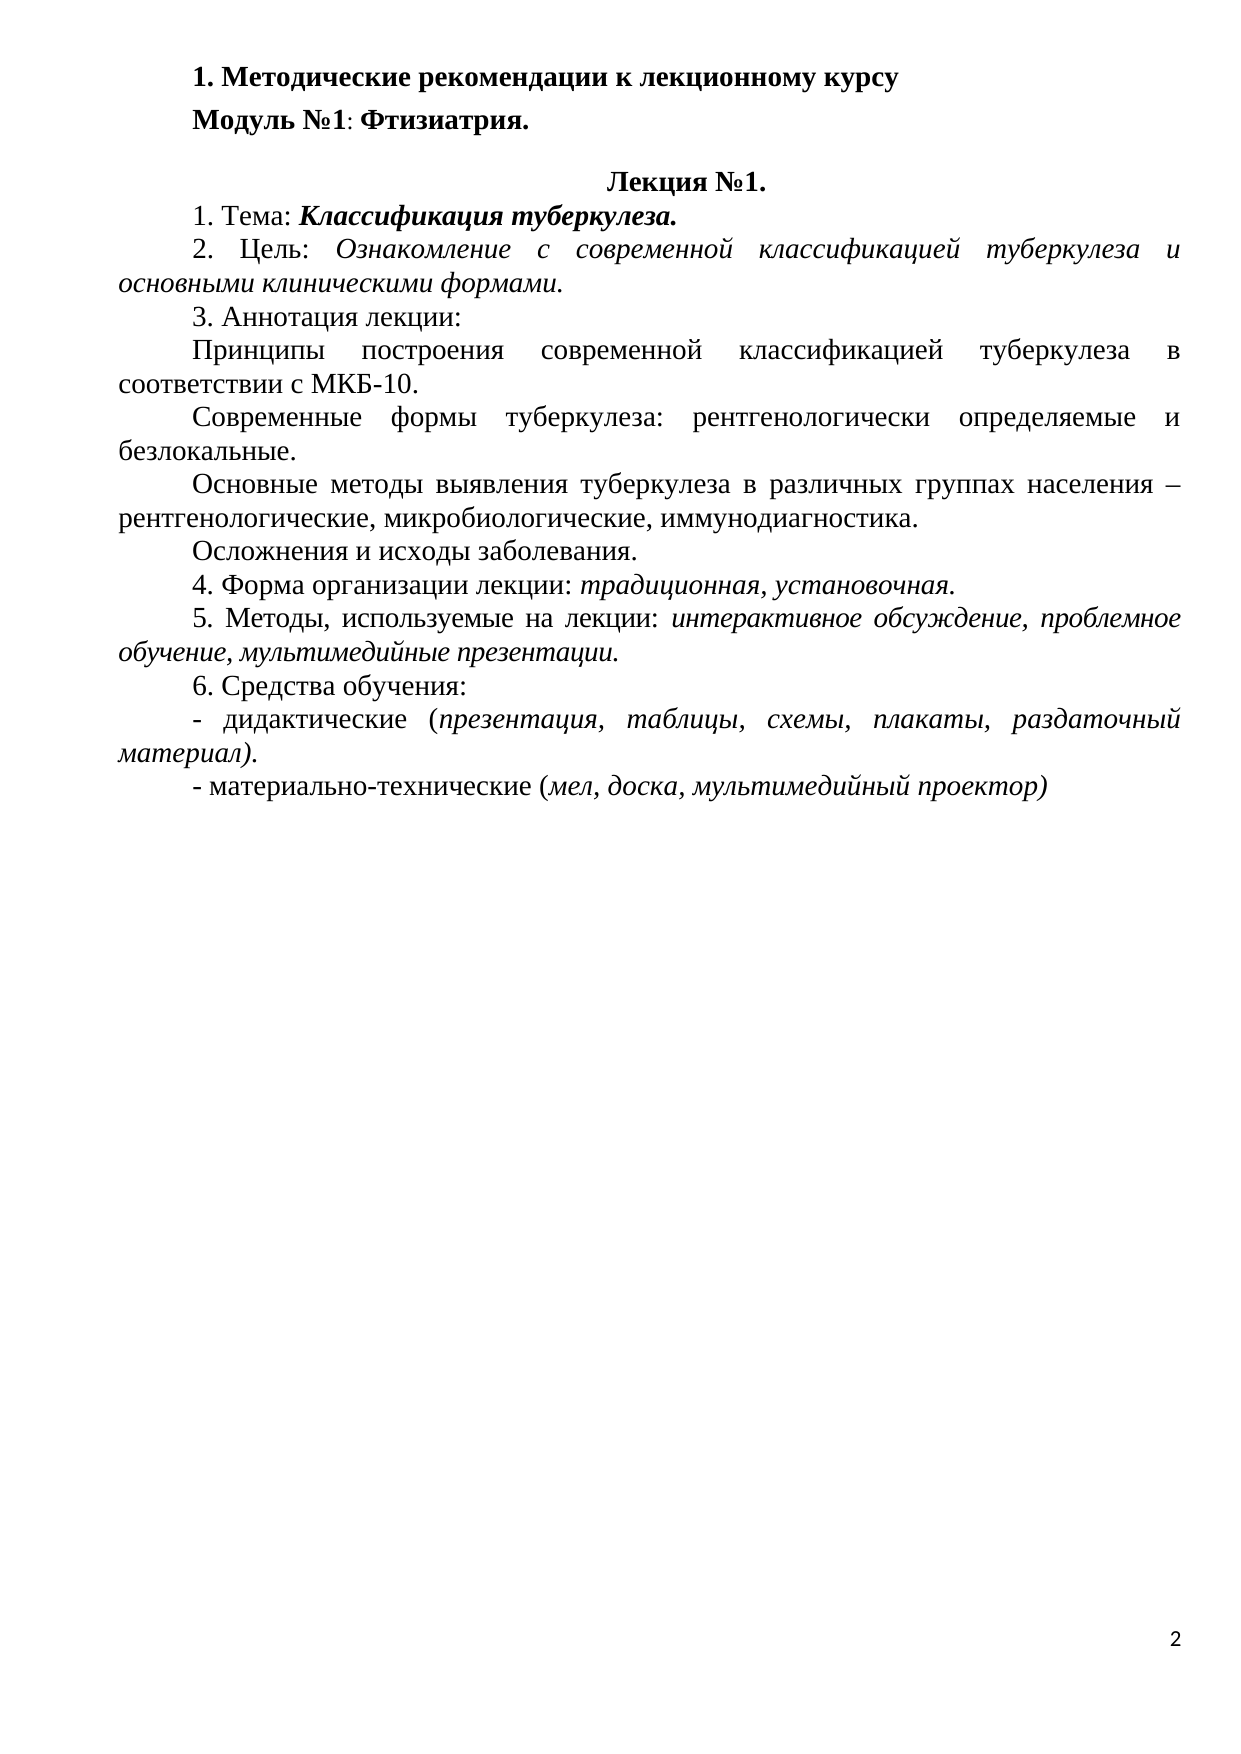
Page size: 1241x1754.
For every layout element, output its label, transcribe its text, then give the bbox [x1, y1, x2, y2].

text Модуль №1: Фтизиатрия. [118, 102, 1181, 136]
text - дидактические (презентация, таблицы, схемы, плакаты, раздаточный материал). [118, 701, 1181, 768]
text Лекция №1. [118, 164, 1181, 198]
text 3. Аннотация лекции: [118, 299, 1181, 332]
text 4. Форма организации лекции: традиционная, установочная. [118, 567, 1181, 601]
text 1. Тема: Классификация туберкулеза. [118, 198, 1181, 232]
text - материально-технические (мел, доска, мультимедийный проектор) [118, 768, 1181, 802]
text Осложнения и исходы заболевания. [118, 533, 1181, 567]
text 1. Методические рекомендации к лекционному курсу [118, 59, 1181, 93]
text 6. Средства обучения: [118, 668, 1181, 701]
text Основные методы выявления туберкулеза в различных группах населения – рентгенологические, микробиологические, иммунодиагностика. [118, 466, 1181, 533]
text Принципы построения современной классификацией туберкулеза в соответствии с МКБ-10. [118, 332, 1181, 399]
text Современные формы туберкулеза: рентгенологически определяемые и безлокальные. [118, 399, 1181, 466]
text 2. Цель: Ознакомление с современной классификацией туберкулеза и основными клиническими формами. [118, 232, 1181, 299]
text 5. Методы, используемые на лекции: интерактивное обсуждение, проблемное обучение, мультимедийные презентации. [118, 601, 1181, 668]
